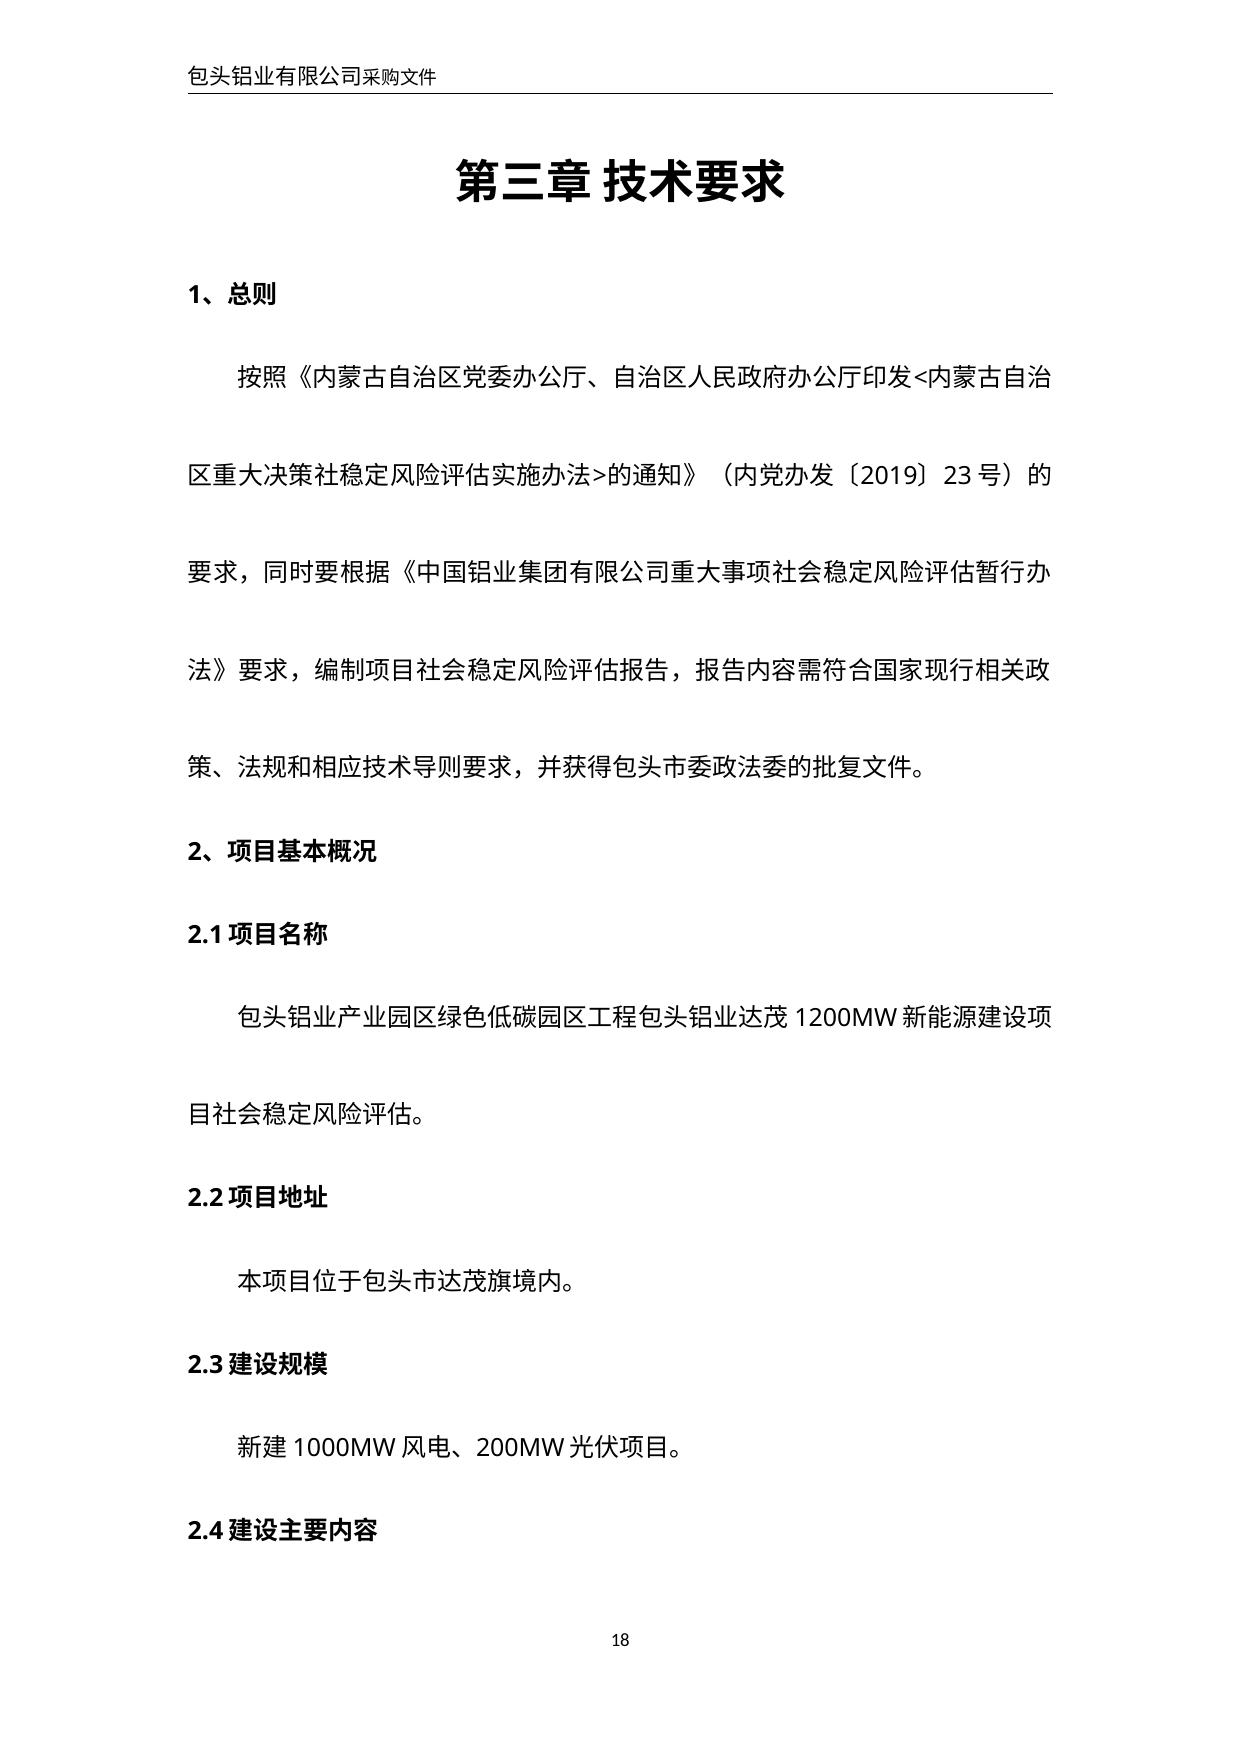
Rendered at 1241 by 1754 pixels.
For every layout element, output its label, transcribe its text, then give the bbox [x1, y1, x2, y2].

text 2、项目基本概况 [187, 817, 1053, 882]
text 按照《内蒙古自治区党委办公厅、自治区人民政府办公厅印发<内蒙古自治区重大决策社稳定风险评估实施办法>的通知》（内党办发〔2019〕23号）的要求，同时要根据《中国铝业集团有限公司重大事项社会稳定风险评估暂行办法》要求，编制项目社会稳定风险评估报告，报告内容需符合国家现行相关政策、法规和相应技术导则要求，并获得包头市委政法委的批复文件。 [187, 343, 1053, 798]
text 第三章 技术要求 [187, 130, 1053, 227]
text 2.2项目地址 [187, 1163, 1053, 1228]
text 本项目位于包头市达茂旗境内。 [187, 1247, 1053, 1312]
text 包头铝业产业园区绿色低碳园区工程包头铝业达茂1200MW新能源建设项目社会稳定风险评估。 [187, 983, 1053, 1145]
text 2.3建设规模 [187, 1330, 1053, 1395]
text 2.1项目名称 [187, 900, 1053, 965]
text 新建1000MW风电、200MW光伏项目。 [187, 1413, 1053, 1478]
text 2.4建设主要内容 [187, 1496, 1053, 1561]
text 1、总则 [187, 260, 1053, 325]
